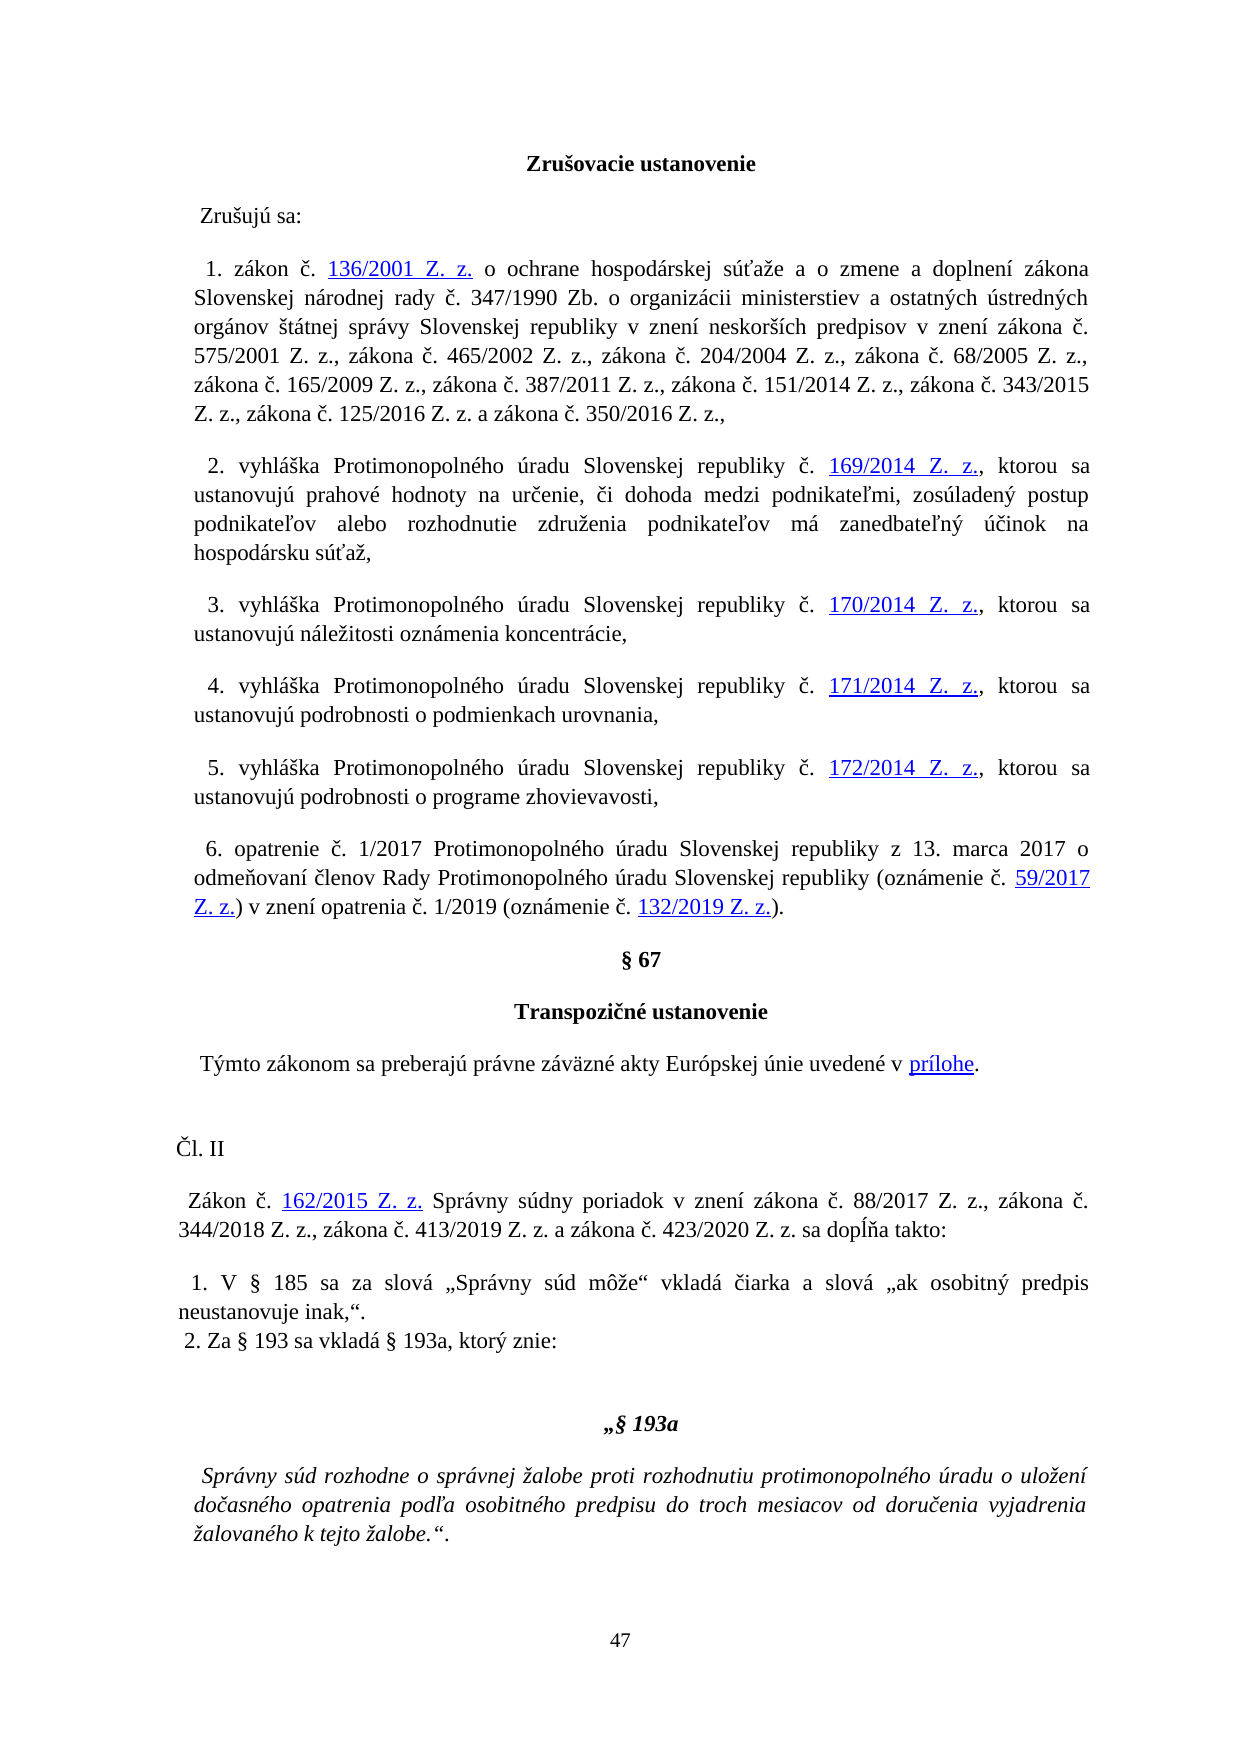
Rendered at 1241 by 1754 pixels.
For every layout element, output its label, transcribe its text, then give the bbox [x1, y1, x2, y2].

text Týmto zákonom sa preberajú právne záväzné akty Európskej únie uvedené v prílohe. [194, 1050, 1090, 1077]
text 5. vyhláška Protimonopolného úradu Slovenskej republiky č. 172/2014 Z. z., ktorou sa ustanovujú podrobnosti o programe zhovievavosti, [194, 754, 1090, 809]
text 4. vyhláška Protimonopolného úradu Slovenskej republiky č. 171/2014 Z. z., ktorou sa ustanovujú podrobnosti o podmienkach urovnania, [194, 673, 1090, 728]
text 2. Za § 193 sa vkladá § 193a, ktorý znie: [178, 1327, 1090, 1353]
text Transpozičné ustanovenie [186, 998, 1090, 1024]
text Zákon č. 162/2015 Z. z. Správny súdny poriadok v znení zákona č. 88/2017 Z. z., zákona č. 344/2018 Z. z., zákona č. 413/2019 Z. z. a zákona č. 423/2020 Z. z. sa dopĺňa takto: [178, 1187, 1090, 1243]
text 2. vyhláška Protimonopolného úradu Slovenskej republiky č. 169/2014 Z. z., ktorou sa ustanovujú prahové hodnoty na určenie, či dohoda medzi podnikateľmi, zosúladený postup podnikateľov alebo rozhodnutie združenia podnikateľov má zanedbateľný účinok na hospodársku súťaž, [194, 452, 1090, 565]
text „§ 193a [186, 1410, 1090, 1436]
text Čl. II [170, 1135, 1090, 1161]
text § 67 [186, 946, 1090, 972]
text Zrušujú sa: [194, 202, 1090, 229]
text Zrušovacie ustanovenie [186, 150, 1090, 176]
text 1. zákon č. 136/2001 Z. z. o ochrane hospodárskej súťaže a o zmene a doplnení zákona Slovenskej národnej rady č. 347/1990 Zb. o organizácii ministerstiev a ostatných ústredných orgánov štátnej správy Slovenskej republiky v znení neskorších predpisov v znení zákona č. 575/2001 Z. z., zákona č. 465/2002 Z. z., zákona č. 204/2004 Z. z., zákona č. 68/2005 Z. z., zákona č. 165/2009 Z. z., zákona č. 387/2011 Z. z., zákona č. 151/2014 Z. z., zákona č. 343/2015 Z. z., zákona č. 125/2016 Z. z. a zákona č. 350/2016 Z. z., [194, 255, 1090, 426]
text 1. V § 185 sa za slová „Správny súd môže“ vkladá čiarka a slová „ak osobitný predpis neustanovuje inak,“. [178, 1269, 1090, 1324]
text 3. vyhláška Protimonopolného úradu Slovenskej republiky č. 170/2014 Z. z., ktorou sa ustanovujú náležitosti oznámenia koncentrácie, [194, 591, 1090, 647]
text 6. opatrenie č. 1/2017 Protimonopolného úradu Slovenskej republiky z 13. marca 2017 o odmeňovaní členov Rady Protimonopolného úradu Slovenskej republiky (oznámenie č. 59/2017 Z. z.) v znení opatrenia č. 1/2019 (oznámenie č. 132/2019 Z. z.). [194, 835, 1090, 919]
text Správny súd rozhodne o správnej žalobe proti rozhodnutiu protimonopolného úradu o uložení dočasného opatrenia podľa osobitného predpisu do troch mesiacov od doručenia vyjadrenia žalovaného k tejto žalobe.“. [194, 1462, 1090, 1546]
